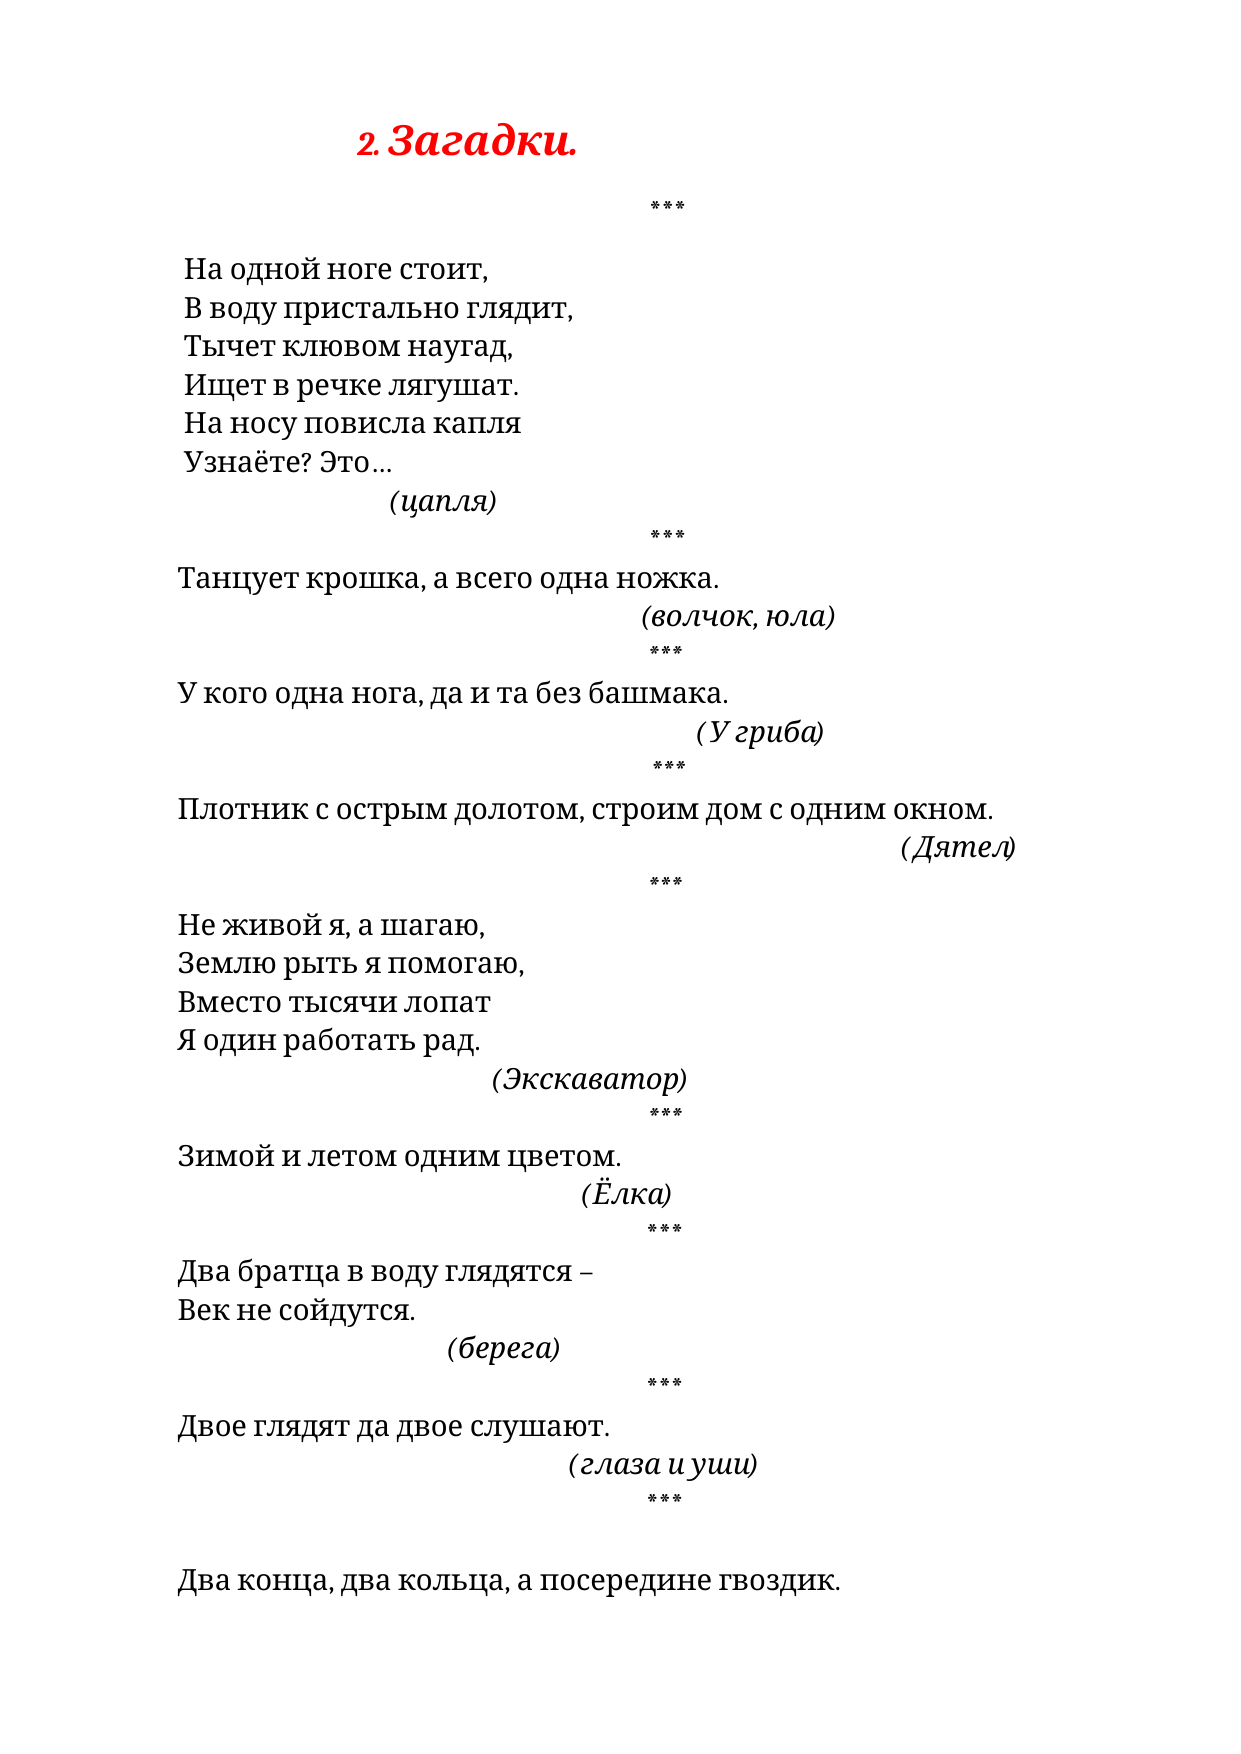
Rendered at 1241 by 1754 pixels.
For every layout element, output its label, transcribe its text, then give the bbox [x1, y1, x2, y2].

text В воду пристально глядит, [184, 292, 1152, 326]
text Двое глядят да двое слушают. [177, 1410, 1152, 1443]
text *** [177, 1101, 1152, 1135]
text Танцует крошка, а всего одна ножка. [177, 562, 1152, 595]
text Два братца в воду глядятся – [177, 1256, 1152, 1289]
text На одной ноге стоит, [184, 253, 1152, 287]
text Ищет в речке лягушат. [184, 369, 1152, 403]
text (глаза и уши) [177, 1448, 1152, 1482]
text (цапля) [184, 485, 1152, 518]
text Зимой и летом одним цветом. [177, 1140, 1152, 1173]
text *** [177, 639, 1152, 672]
text Тычет клювом наугад, [184, 331, 1152, 364]
text Землю рыть я помогаю, [177, 947, 1152, 981]
text Узнаёте? Это… [184, 446, 1152, 480]
text Век не сойдутся. [177, 1294, 1152, 1328]
text (Ёлка) [177, 1178, 1152, 1212]
text *** [177, 1217, 1152, 1251]
text У кого одна нога, да и та без башмака. [177, 677, 1152, 711]
text *** [184, 754, 1152, 788]
text Я один работать рад. [177, 1024, 1152, 1058]
text *** [177, 870, 1152, 904]
text На носу повисла капля [184, 408, 1152, 441]
text (берега) [177, 1333, 1152, 1366]
text (У гриба) [184, 716, 1152, 749]
text Не живой я, а шагаю, [177, 909, 1152, 942]
text *** [184, 523, 1152, 557]
text Вместо тысячи лопат [177, 986, 1152, 1019]
text *** [177, 1487, 1152, 1520]
text (волчок, юла) [184, 600, 1152, 634]
text Два конца, два кольца, а посередине гвоздик. [177, 1564, 1152, 1597]
text Плотник с острым долотом, строим дом с одним окном. [177, 793, 1152, 827]
text (Экскаватор) [177, 1063, 1152, 1096]
text 2. Загадки. [177, 118, 1152, 166]
text *** [183, 194, 1152, 228]
text (Дятел) [177, 832, 1152, 865]
text *** [177, 1371, 1152, 1405]
